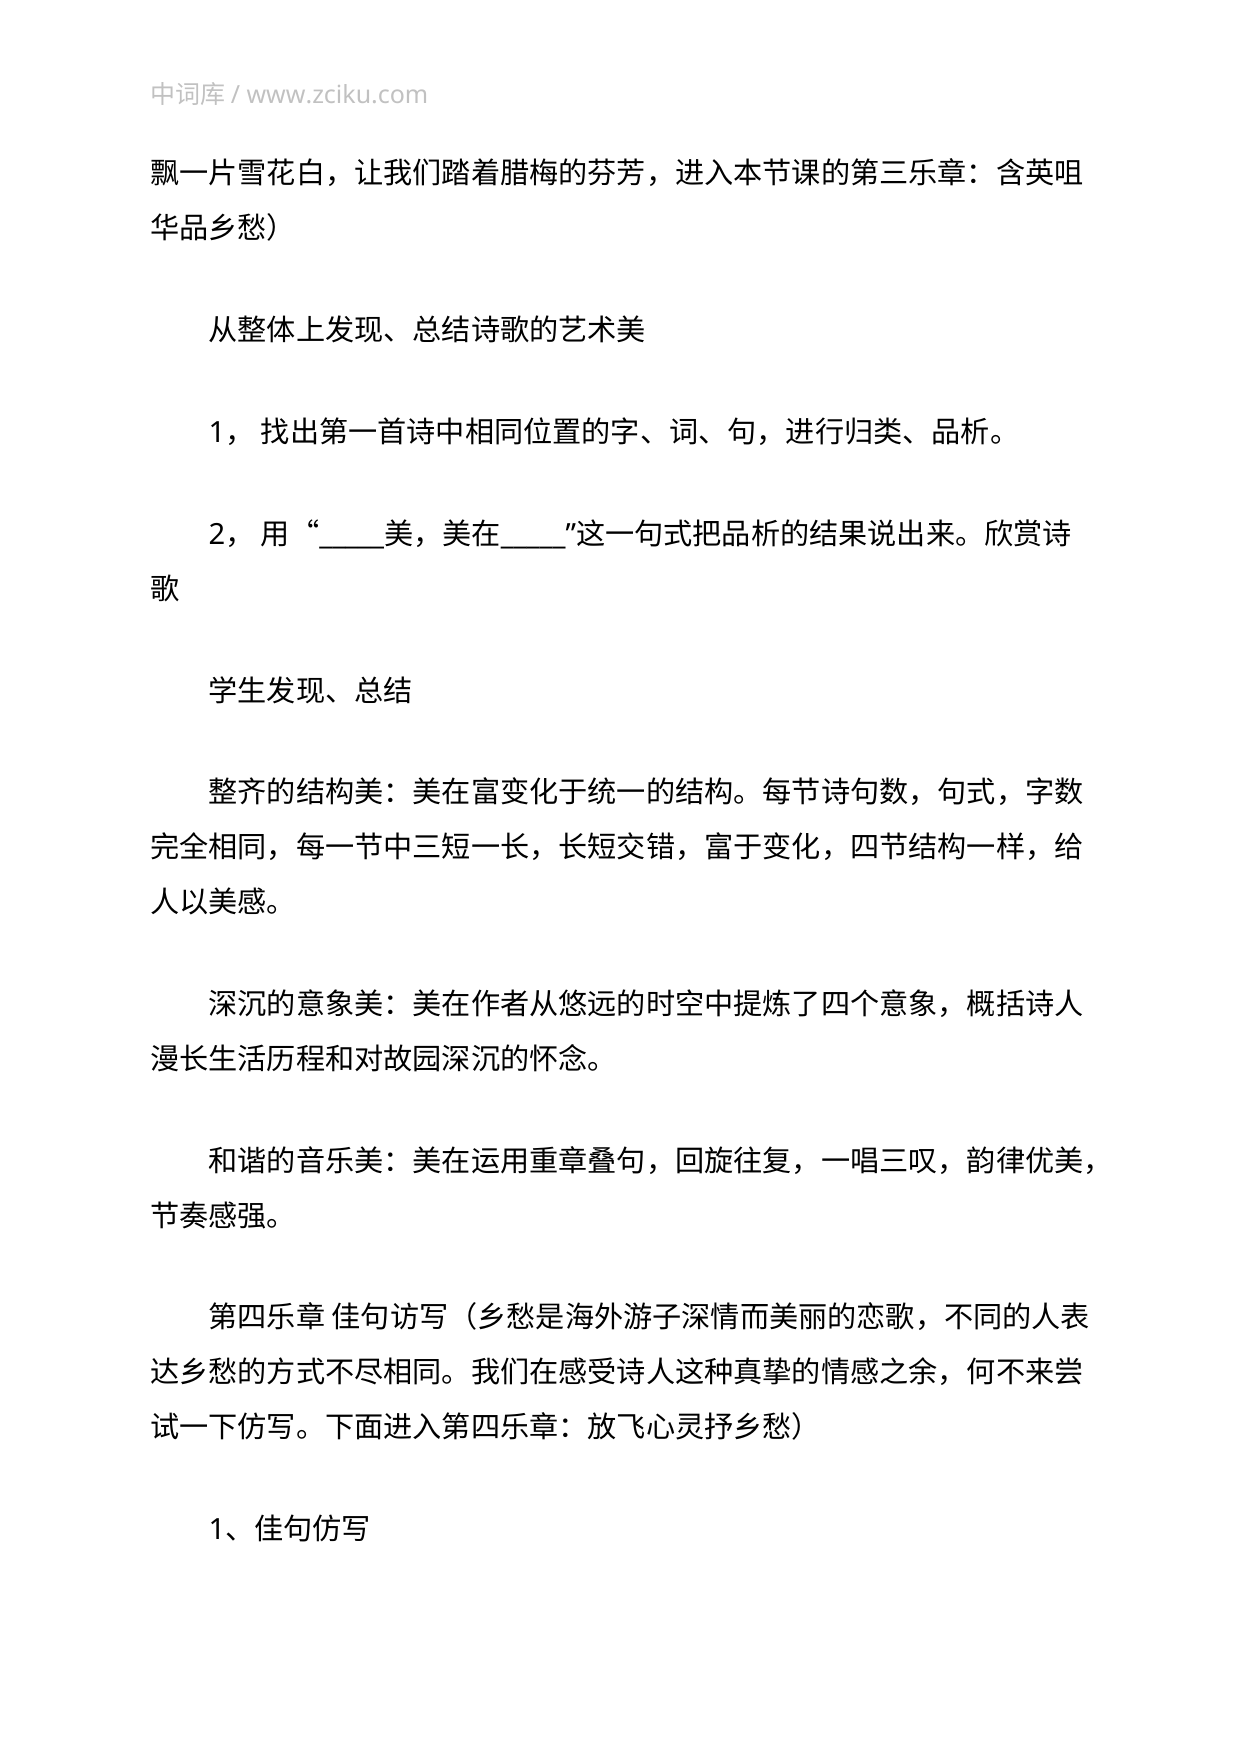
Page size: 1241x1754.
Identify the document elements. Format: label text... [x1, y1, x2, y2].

text 和谐的音乐美：美在运用重章叠句，回旋往复，一唱三叹，韵律优美，节奏感强。 [150, 1137, 1090, 1234]
text 深沉的意象美：美在作者从悠远的时空中提炼了四个意象，概括诗人漫长生活历程和对故园深沉的怀念。 [150, 981, 1090, 1078]
text 第四乐章 佳句访写（乡愁是海外游子深情而美丽的恋歌，不同的人表达乡愁的方式不尽相同。我们在感受诗人这种真挚的情感之余，何不来尝试一下仿写。下面进入第四乐章：放飞心灵抒乡愁） [150, 1294, 1090, 1446]
text 1、佳句仿写 [150, 1505, 1090, 1548]
text 2， 用“_____美，美在_____”这一句式把品析的结果说出来。欣赏诗歌 [150, 510, 1090, 608]
text 1， 找出第一首诗中相同位置的字、词、句，进行归类、品析。 [150, 408, 1090, 451]
text 整齐的结构美：美在富变化于统一的结构。每节诗句数，句式，字数完全相同，每一节中三短一长，长短交错，富于变化，四节结构一样，给人以美感。 [150, 769, 1090, 921]
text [150, 150, 1090, 247]
text 从整体上发现、总结诗歌的艺术美 [150, 307, 1090, 349]
text 学生发现、总结 [150, 667, 1090, 709]
